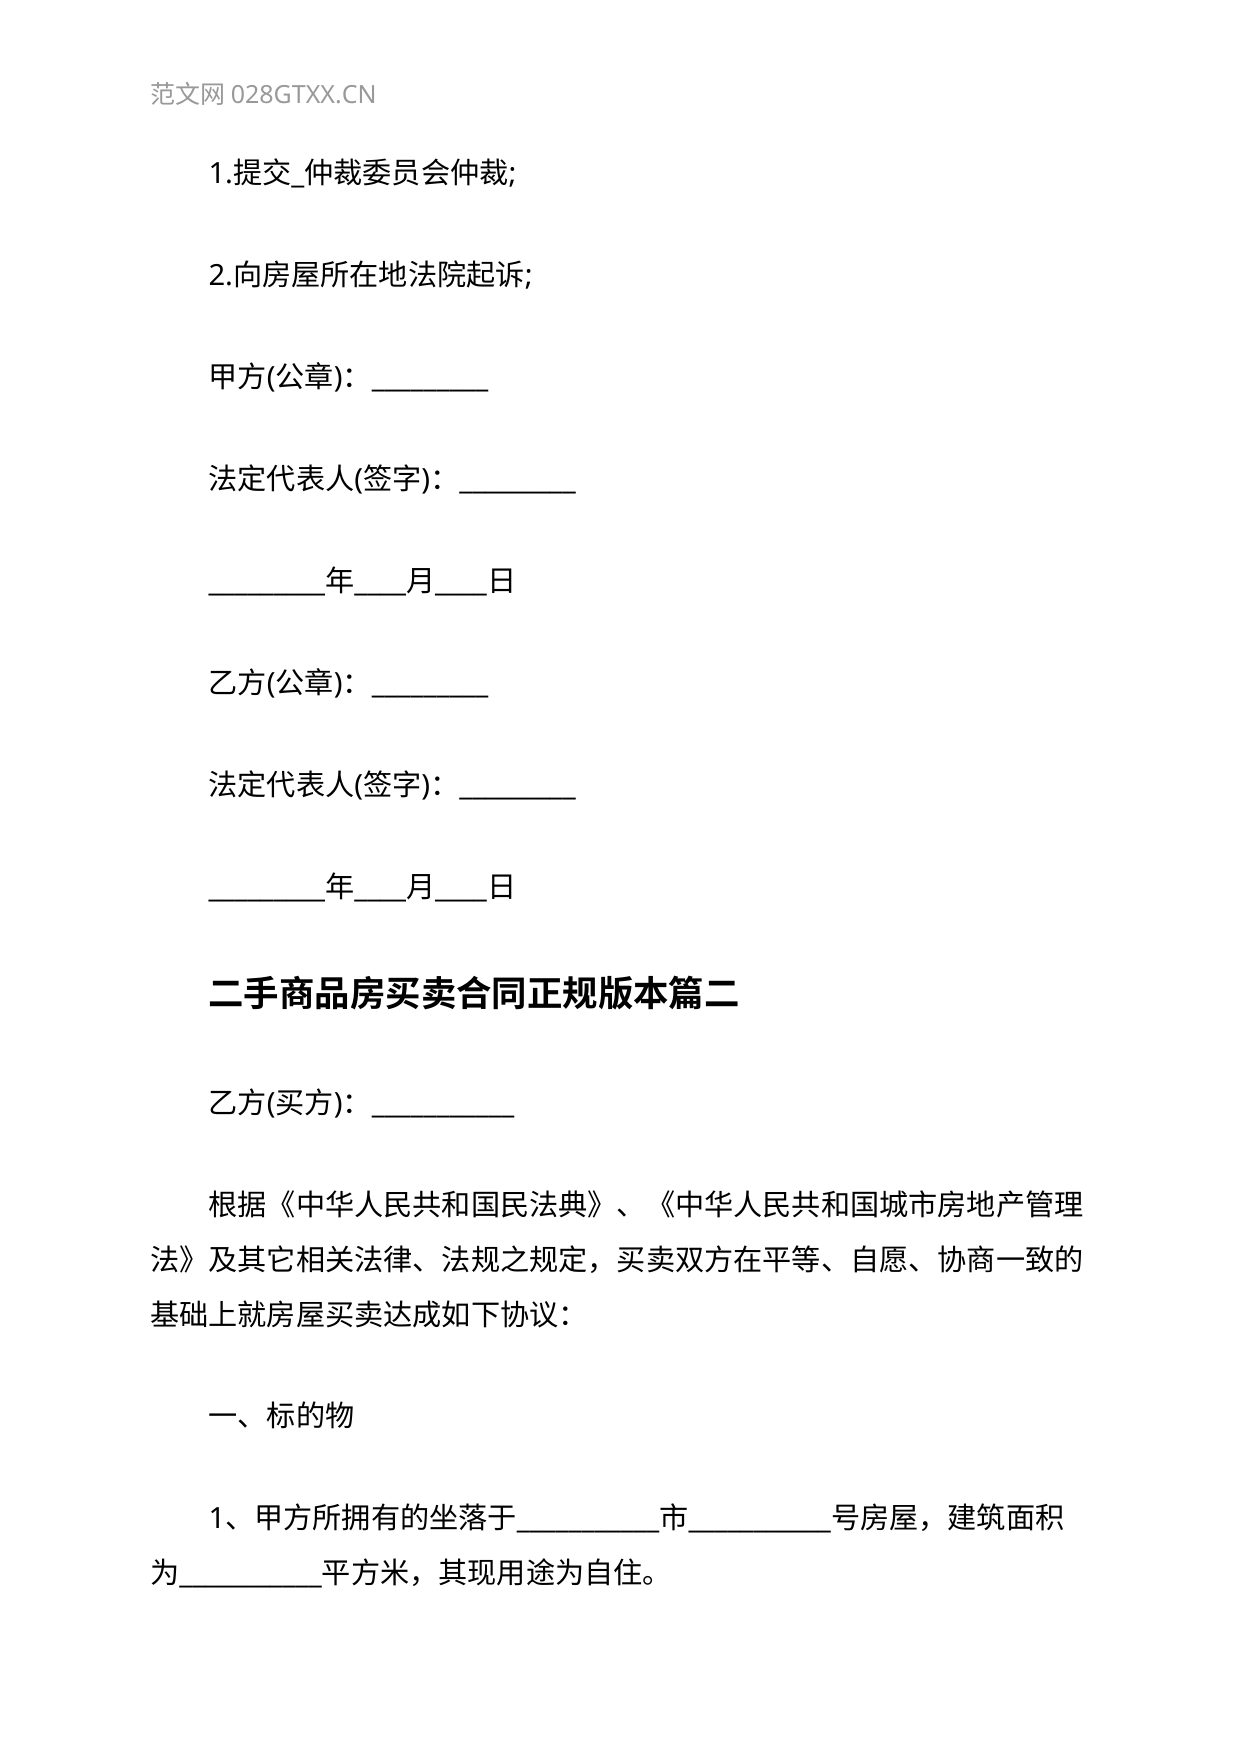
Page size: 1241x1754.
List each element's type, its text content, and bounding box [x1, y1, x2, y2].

text 二手商品房买卖合同正规版本篇二 [150, 966, 1090, 1017]
text 1.提交_仲裁委员会仲裁; [150, 150, 1090, 192]
text 乙方(买方)：___________ [150, 1079, 1090, 1122]
text 法定代表人(签字)：_________ [150, 456, 1090, 498]
text 一、标的物 [150, 1393, 1090, 1435]
text 甲方(公章)：_________ [150, 354, 1090, 396]
text 根据《中华人民共和国民法典》、《中华人民共和国城市房地产管理法》及其它相关法律、法规之规定，买卖双方在平等、自愿、协商一致的基础上就房屋买卖达成如下协议： [150, 1181, 1090, 1333]
text 乙方(公章)：_________ [150, 660, 1090, 702]
text 1、甲方所拥有的坐落于___________市___________号房屋，建筑面积为___________平方米，其现用途为自住。 [150, 1494, 1090, 1592]
text _________年____月____日 [150, 864, 1090, 906]
text _________年____月____日 [150, 558, 1090, 600]
text 2.向房屋所在地法院起诉; [150, 252, 1090, 294]
text 法定代表人(签字)：_________ [150, 762, 1090, 804]
